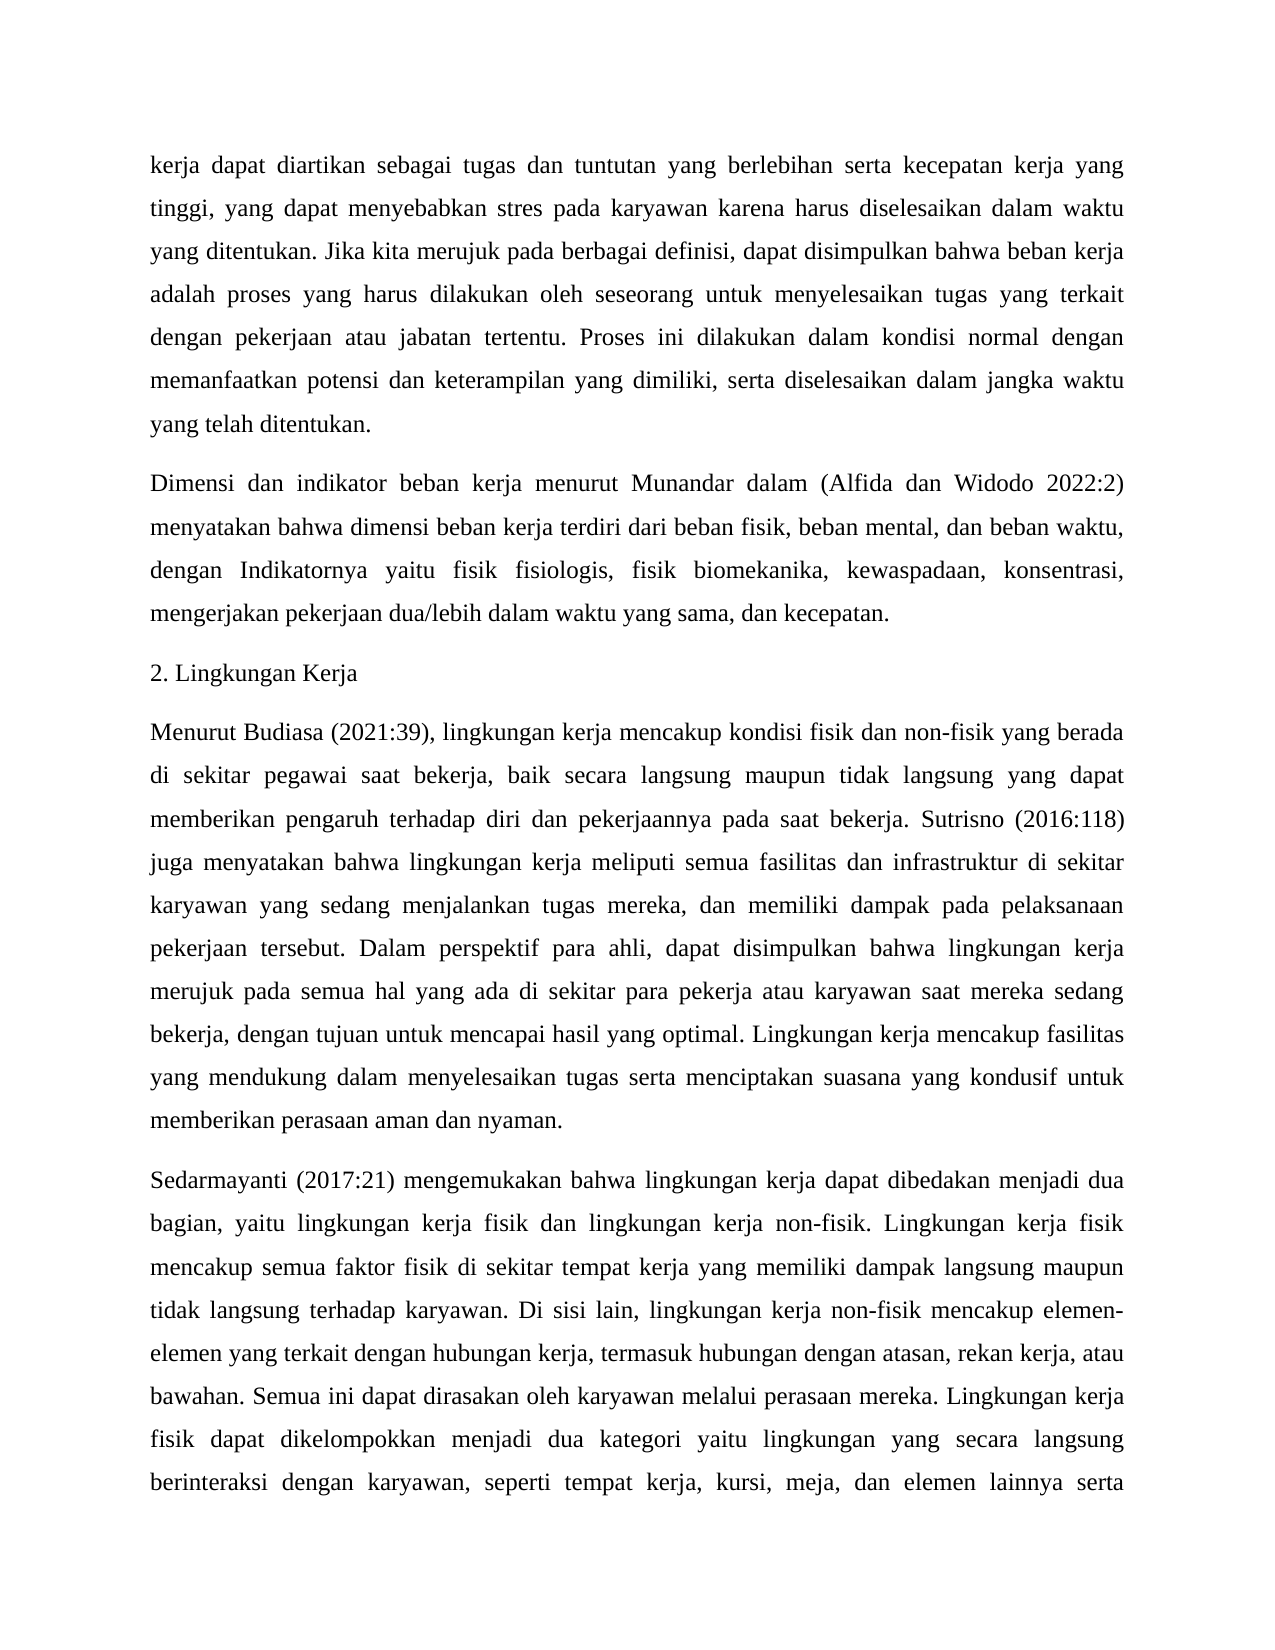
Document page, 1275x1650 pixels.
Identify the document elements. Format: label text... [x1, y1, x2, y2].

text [150, 1165, 1125, 1496]
text kerja dapat diartikan sebagai tugas dan tuntutan yang berlebihan serta kecepatan kerja yang tinggi, yang dapat menyebabkan stres pada karyawan karena harus diselesaikan dalam waktu yang ditentukan. Jika kita merujuk pada berbagai definisi, dapat disimpulkan bahwa beban kerja adalah proses yang harus dilakukan oleh seseorang untuk menyelesaikan tugas yang terkait dengan pekerjaan atau jabatan tertentu. Proses ini dilakukan dalam kondisi normal dengan memanfaatkan potensi dan keterampilan yang dimiliki, serta diselesaikan dalam jangka waktu yang telah ditentukan. [150, 150, 1125, 437]
text Menurut Budiasa (2021:39), lingkungan kerja mencakup kondisi fisik dan non-fisik yang berada di sekitar pegawai saat bekerja, baik secara langsung maupun tidak langsung yang dapat memberikan pengaruh terhadap diri dan pekerjaannya pada saat bekerja. juga menyatakan bahwa lingkungan kerja meliputi semua fasilitas dan infrastruktur di sekitar karyawan yang sedang menjalankan tugas mereka, dan memiliki dampak pada pelaksanaan pekerjaan tersebut. Dalam perspektif para ahli, dapat disimpulkan bahwa lingkungan kerja merujuk pada semua hal yang ada di sekitar para pekerja atau karyawan saat mereka sedang bekerja, dengan tujuan untuk mencapai hasil yang optimal. Lingkungan kerja mencakup fasilitas yang mendukung dalam menyelesaikan tugas serta menciptakan suasana yang kondusif untuk memberikan perasaan aman dan nyaman. [150, 717, 1125, 1134]
text 2. Lingkungan Kerja [150, 658, 1125, 686]
text Dimensi dan indikator beban kerja menurut Munandar dalam (Alfida dan Widodo 2022:2) menyatakan bahwa dimensi beban kerja terdiri dari beban fisik, beban mental, dan beban waktu, dengan Indikatornya yaitu fisik fisiologis, fisik biomekanika, kewaspadaan, konsentrasi, mengerjakan pekerjaan dua/lebih dalam waktu yang sama, dan kecepatan. [150, 468, 1125, 627]
